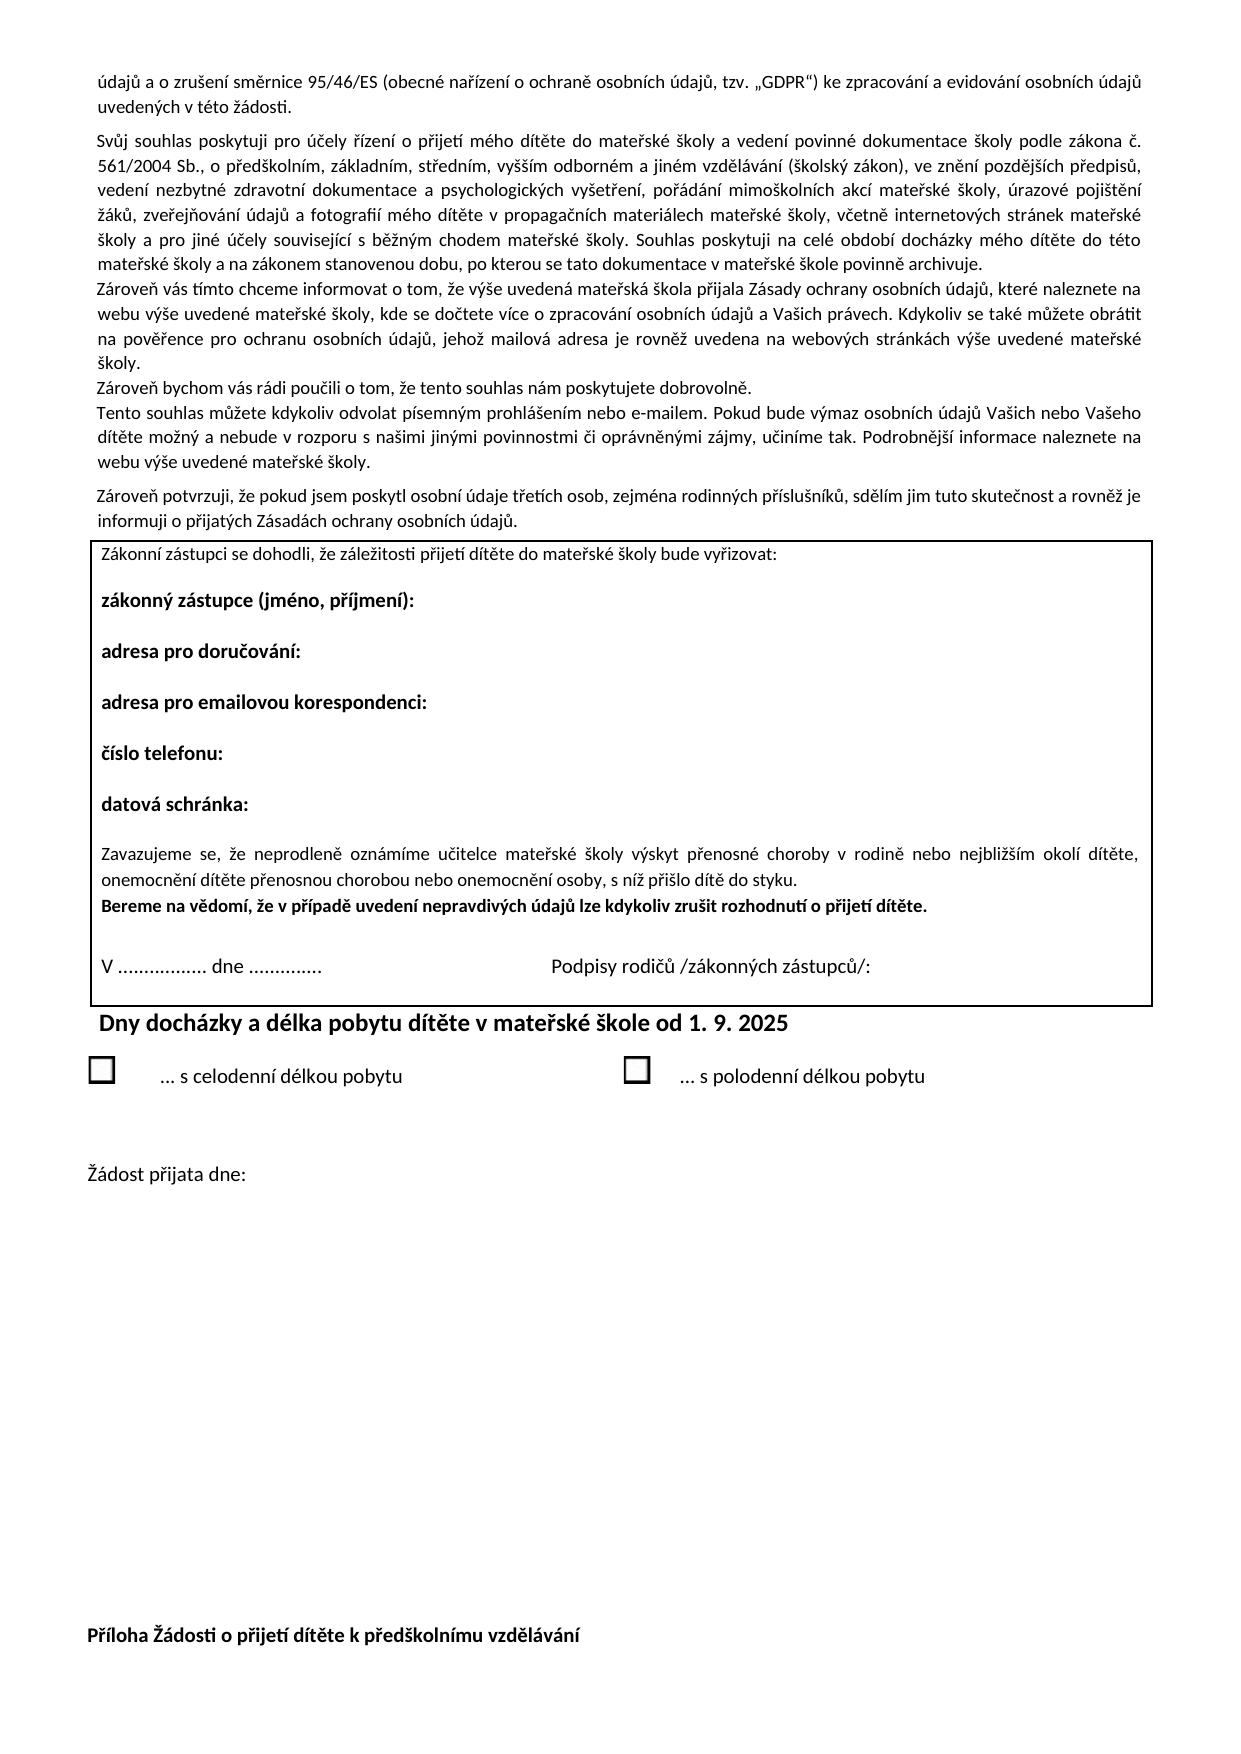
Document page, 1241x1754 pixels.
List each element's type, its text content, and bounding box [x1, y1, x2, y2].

text Zároveň potvrzuji, že pokud jsem poskytl osobní údaje třetích osob, zejména rodinných příslušníků, sdělím jim tuto skutečnost a rovněž je informuji o přijatých Zásadách ochrany osobních údajů. [96, 484, 1143, 532]
picture [623, 1056, 651, 1084]
table_header Zákonní zástupci se dohodli, že záležitosti přijetí dítěte do mateřské školy bude vyřizovat: zákonný zástupce (jméno, příjmení): adresa pro doručování: adresa pro emailovou korespondenci: číslo telefonu: datová schránka: Zavazujeme se, že neprodleně oznámíme učitelce mateřské školy výskyt přenosné choroby v rodině nebo nejbližším okolí dítěte, onemocnění dítěte přenosnou chorobou nebo onemocnění osoby, s níž přišlo dítě do styku. Bereme na vědomí, že v případě uvedení nepravdivých údajů lze kdykoliv zrušit rozhodnutí o přijetí dítěte. V ................. dne .............. Podpisy rodičů /zákonných zástupců/: [92, 542, 1151, 1005]
picture [88, 1056, 116, 1084]
text Zároveň vás tímto chceme informovat o tom, že výše uvedená mateřská škola přijala Zásady ochrany osobních údajů, které naleznete na webu výše uvedené mateřské školy, kde se dočtete více o zpracování osobních údajů a Vašich právech. Kdykoliv se také můžete obrátit na pověřence pro ochranu osobních údajů, jehož mailová adresa je rovněž uvedena na webových stránkách výše uvedené mateřské školy. [96, 277, 1143, 374]
text ... s celodenní délkou pobytu ... s polodenní délkou pobytu [88, 1057, 1152, 1089]
text Příloha Žádosti o přijetí dítěte k předškolnímu vzdělávání [87, 1622, 1152, 1647]
text Tento souhlas můžete kdykoliv odvolat písemným prohlášením nebo e-mailem. Pokud bude výmaz osobních údajů Vašich nebo Vašeho dítěte možný a nebude v rozporu s našimi jinými povinnostmi či oprávněnými zájmy, učiníme tak. Podrobnější informace naleznete na webu výše uvedené mateřské školy. [96, 401, 1143, 473]
text Žádost přijata dne: [87, 1162, 1152, 1187]
text Svůj souhlas poskytuji pro účely řízení o přijetí mého dítěte do mateřské školy a vedení povinné dokumentace školy podle zákona č. 561/2004 Sb., o předškolním, základním, středním, vyšším odborném a jiném vzdělávání (školský zákon), ve znění pozdějších předpisů, vedení nezbytné zdravotní dokumentace a psychologických vyšetření, pořádání mimoškolních akcí mateřské školy, úrazové pojištění žáků, zveřejňování údajů a fotografií mého dítěte v propagačních materiálech mateřské školy, včetně internetových stránek mateřské školy a pro jiné účely související s běžným chodem mateřské školy. Souhlas poskytuji na celé období docházky mého dítěte do této mateřské školy a na zákonem stanovenou dobu, po kterou se tato dokumentace v mateřské škole povinně archivuje. [96, 129, 1143, 275]
text Zároveň bychom vás rádi poučili o tom, že tento souhlas nám poskytujete dobrovolně. [96, 376, 1143, 399]
subtitle Dny docházky a délka pobytu dítěte v mateřské škole od 1. 9. 2025 [99, 1007, 1152, 1037]
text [96, 70, 1143, 118]
